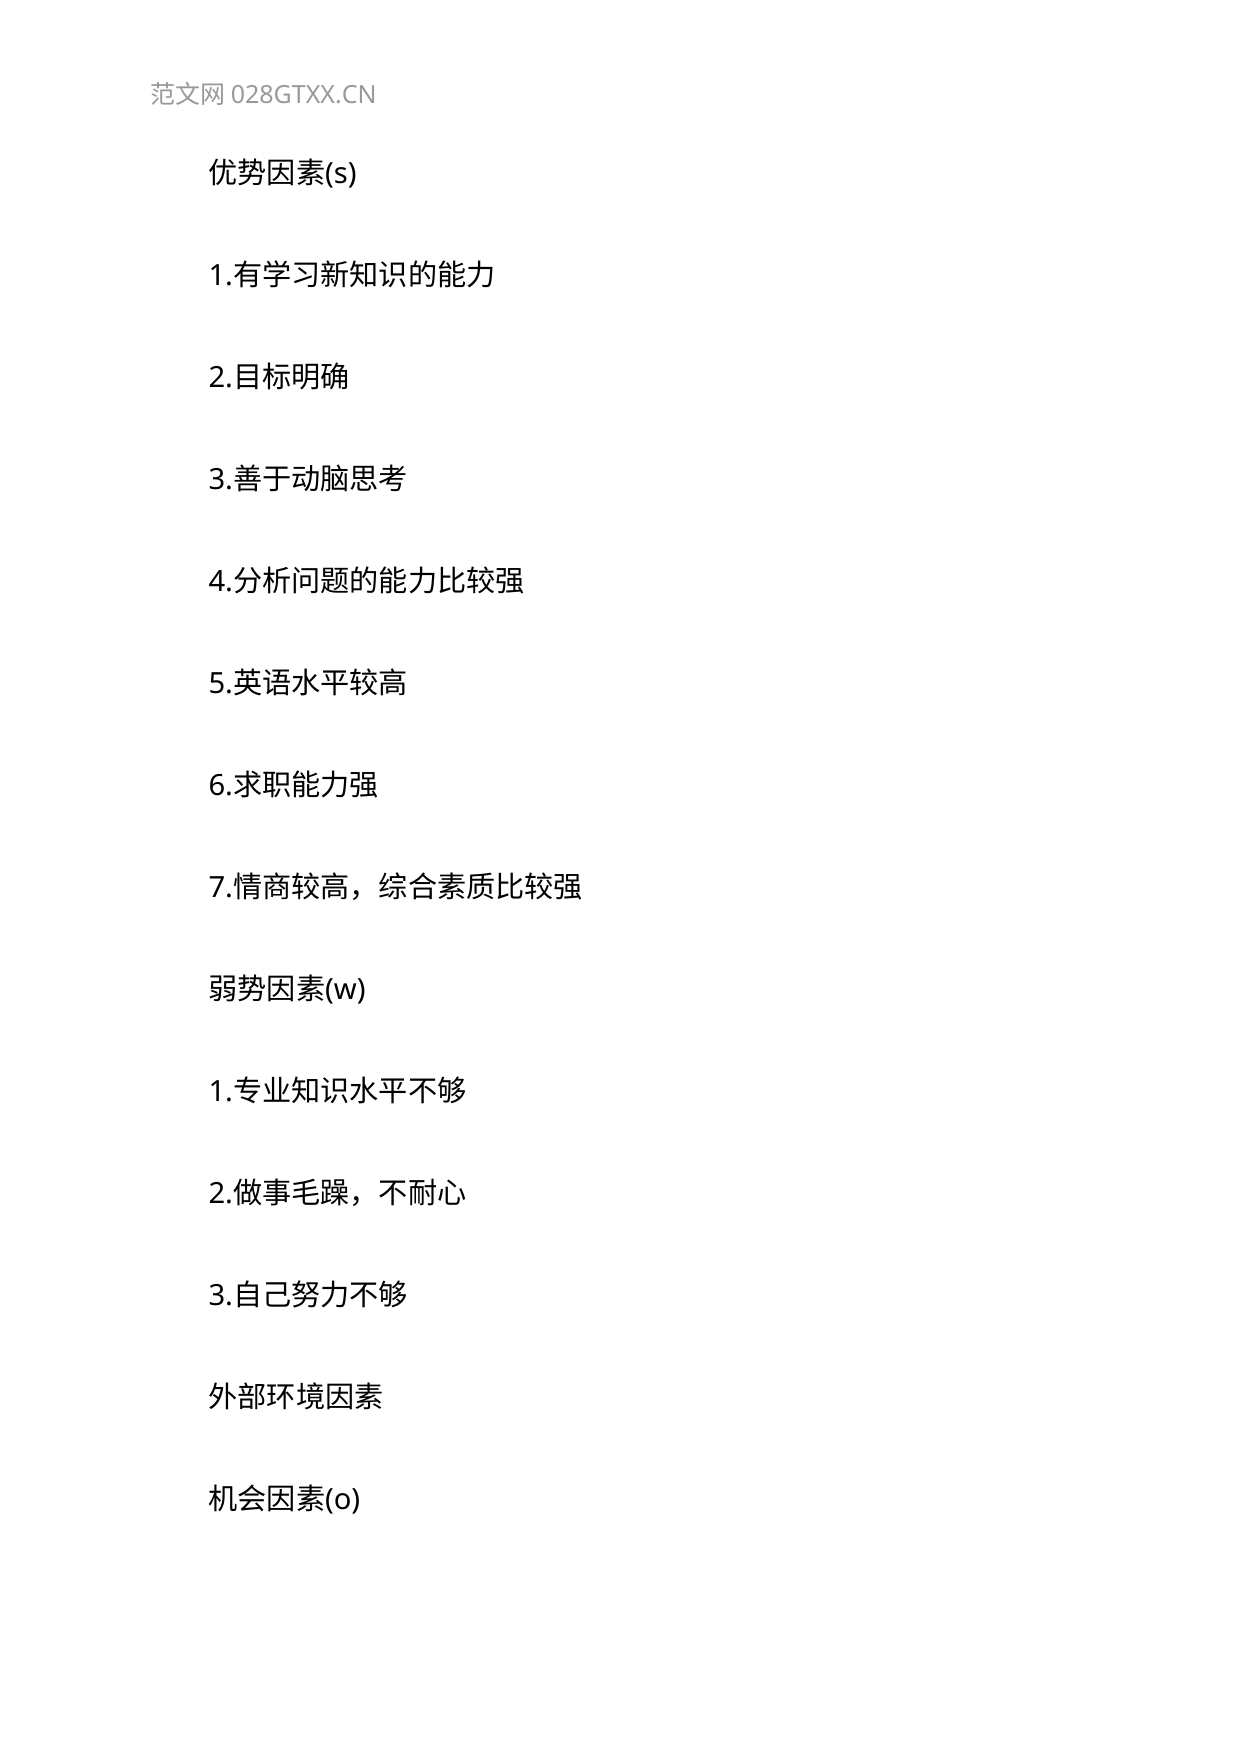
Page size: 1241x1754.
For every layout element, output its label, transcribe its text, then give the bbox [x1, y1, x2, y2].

text 1.专业知识水平不够 [150, 1068, 1090, 1110]
text 3.自己努力不够 [150, 1272, 1090, 1314]
text 外部环境因素 [150, 1374, 1090, 1416]
text 6.求职能力强 [150, 762, 1090, 804]
text 机会因素(o) [150, 1476, 1090, 1518]
text 1.有学习新知识的能力 [150, 252, 1090, 294]
text 2.目标明确 [150, 354, 1090, 396]
text 5.英语水平较高 [150, 660, 1090, 702]
text 2.做事毛躁，不耐心 [150, 1170, 1090, 1212]
text 弱势因素(w) [150, 966, 1090, 1008]
text 优势因素(s) [150, 150, 1090, 192]
text 7.情商较高，综合素质比较强 [150, 864, 1090, 906]
text 3.善于动脑思考 [150, 456, 1090, 498]
text 4.分析问题的能力比较强 [150, 558, 1090, 600]
